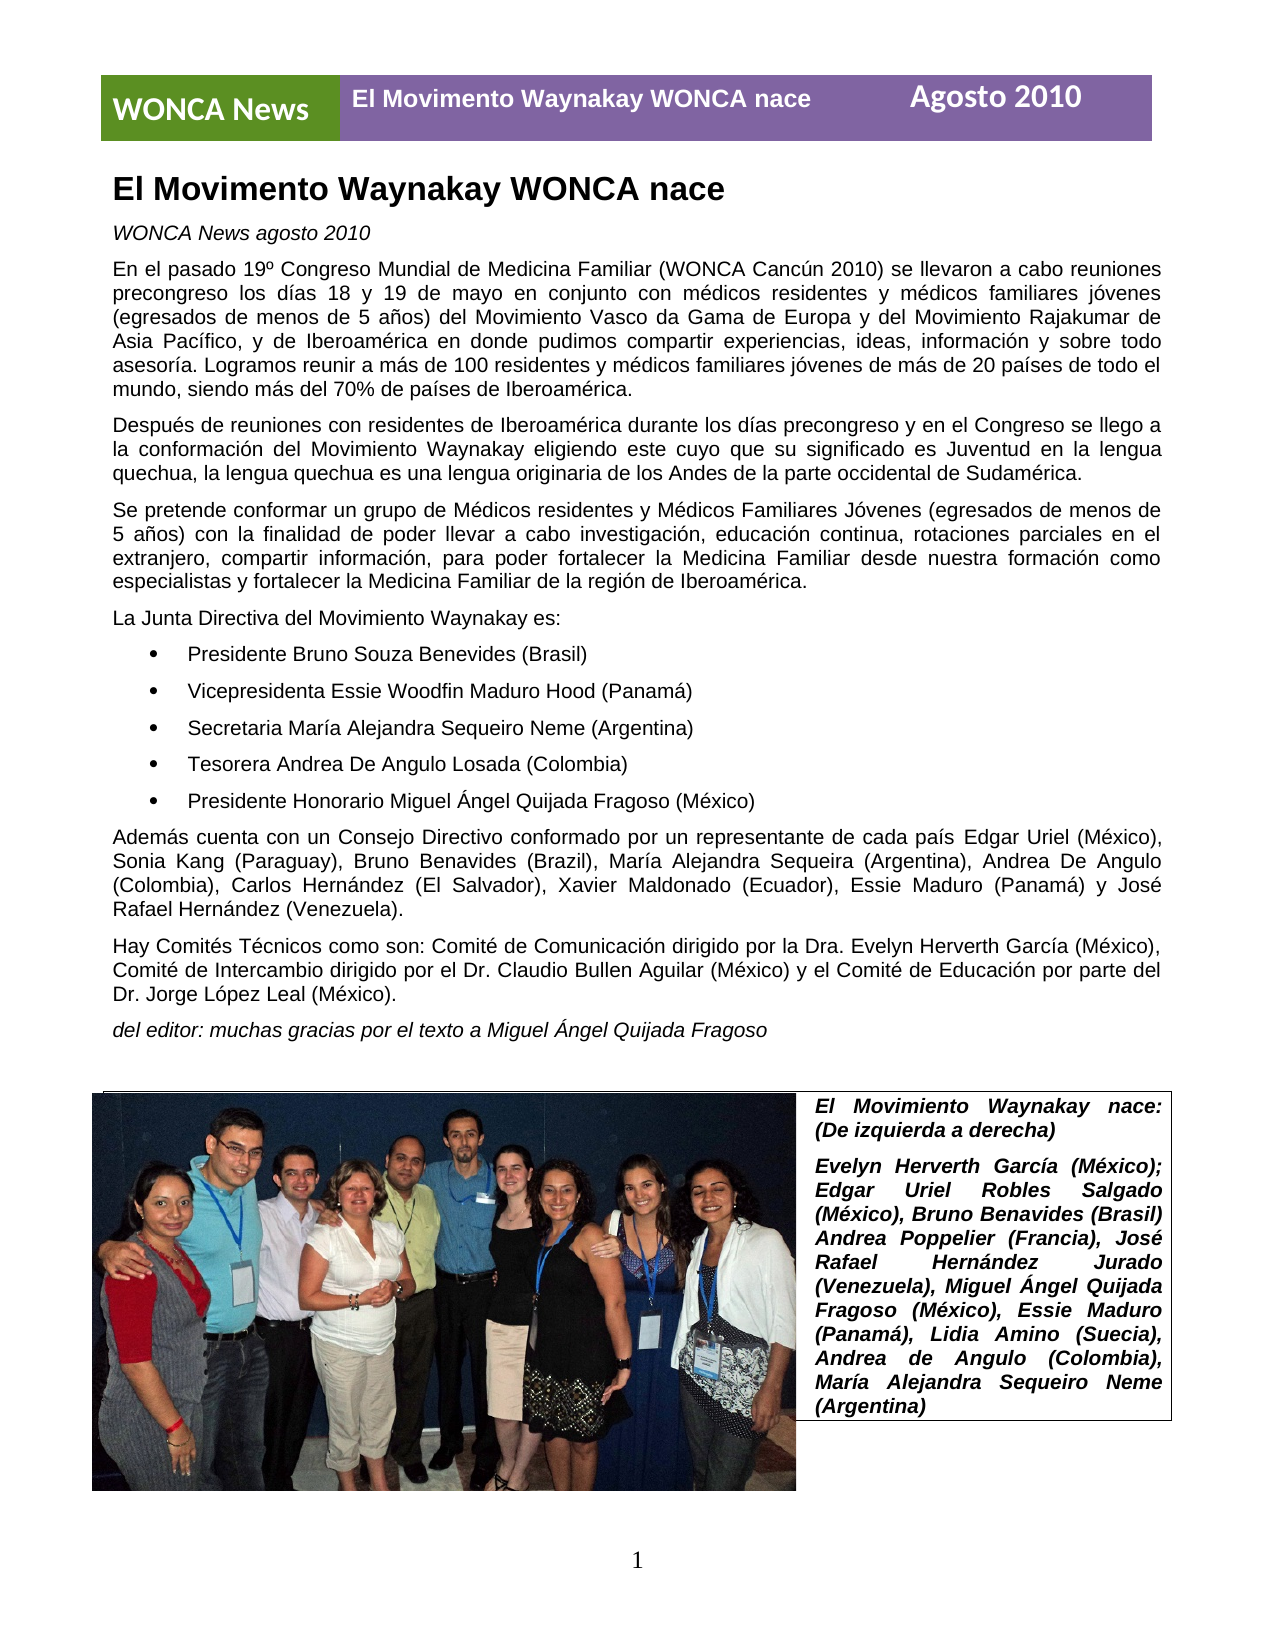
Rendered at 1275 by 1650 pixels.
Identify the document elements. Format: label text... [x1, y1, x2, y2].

text del editor: muchas gracias por el texto a Miguel Ángel Quijada Fragoso [112, 1018, 1163, 1042]
picture [92, 1093, 797, 1491]
list Presidente Honorario Miguel Ángel Quijada Fragoso (México) [150, 788, 1163, 813]
text En el pasado 19º Congreso Mundial de Medicina Familiar (WONCA Cancún 2010) se llevaron a cabo reuniones precongreso los días 18 y 19 de mayo en conjunto con médicos residentes y médicos familiares jóvenes (egresados de menos de 5 años) del Movimiento Vasco da Gama de Europa y del Movimiento Rajakumar de Asia Pacífico, y de Iberoamérica en donde pudimos compartir experiencias, ideas, información y sobre todo asesoría. Logramos reunir a más de 100 residentes y médicos familiares jóvenes de más de 20 países de todo el mundo, siendo más del 70% de países de Iberoamérica. [112, 257, 1163, 401]
text WONCA News agosto 2010 [112, 220, 1163, 244]
text El Movimiento Waynakay nace: (De izquierda a derecha) [104, 1092, 1171, 1142]
text Después de reuniones con residentes de Iberoamérica durante los días precongreso y en el Congreso se llego a la conformación del Movimiento Waynakay eligiendo este cuyo que su significado es Juventud en la lengua quechua, la lengua quechua es una lengua originaria de los Andes de la parte occidental de Sudamérica. [112, 413, 1163, 485]
text La Junta Directiva del Movimiento Waynakay es: [112, 606, 1163, 630]
list Secretaria María Alejandra Sequeiro Neme (Argentina) [150, 715, 1163, 739]
text Además cuenta con un Consejo Directivo conformado por un representante de cada país Edgar Uriel (México), Sonia Kang (Paraguay), Bruno Benavides (Brazil), María Alejandra Sequeira (Argentina), Andrea De Angulo (Colombia), Carlos Hernández (El Salvador), Xavier Maldonado (Ecuador), Essie Maduro (Panamá) y José Rafael Hernández (Venezuela). [112, 873, 1163, 921]
list Presidente Bruno Souza Benevides (Brasil) [150, 642, 1163, 666]
text Evelyn Herverth García (México); Edgar Uriel Robles Salgado (México), Bruno Benavides (Brasil) Andrea Poppelier (Francia), José Rafael Hernández Jurado (Venezuela), Miguel Ángel Quijada Fragoso (México), Essie Maduro (Panamá), Lidia Amino (Suecia), Andrea de Angulo (Colombia), María Alejandra Sequeiro Neme (Argentina) [797, 1151, 1171, 1420]
text Se pretende conformar un grupo de Médicos residentes y Médicos Familiares Jóvenes (egresados de menos de 5 años) con la finalidad de poder llevar a cabo investigación, educación continua, rotaciones parciales en el extranjero, compartir información, para poder fortalecer desde nuestra formación como especialistas y fortalecer de la región de Iberoamérica. [112, 497, 1163, 593]
list Vicepresidenta Essie Woodfin Maduro Hood (Panamá) [150, 679, 1163, 703]
text Hay Comités Técnicos como son: Comité de Comunicación dirigido por la Dra. Evelyn Herverth García (México), Comité de Intercambio dirigido por el Dr. Claudio Bullen Aguilar (México) y el Comité de Educación por parte del Dr. Jorge López Leal (México). [112, 933, 1163, 1005]
text El Movimento Waynakay WONCA nace [112, 169, 1163, 208]
text Además cuenta con un Consejo Directivo conformado por un representante de cada país Edgar Uriel (México), Sonia Kang (Paraguay), Bruno Benavides (Brazil), María Alejandra Sequeira (Argentina), Andrea De Angulo (Colombia), Carlos Hernández (El Salvador), Xavier Maldonado (Ecuador), Essie Maduro (Panamá) y José Rafael Hernández (Venezuela). [112, 825, 964, 849]
list Tesorera Andrea De Angulo Losada (Colombia) [150, 752, 1163, 776]
